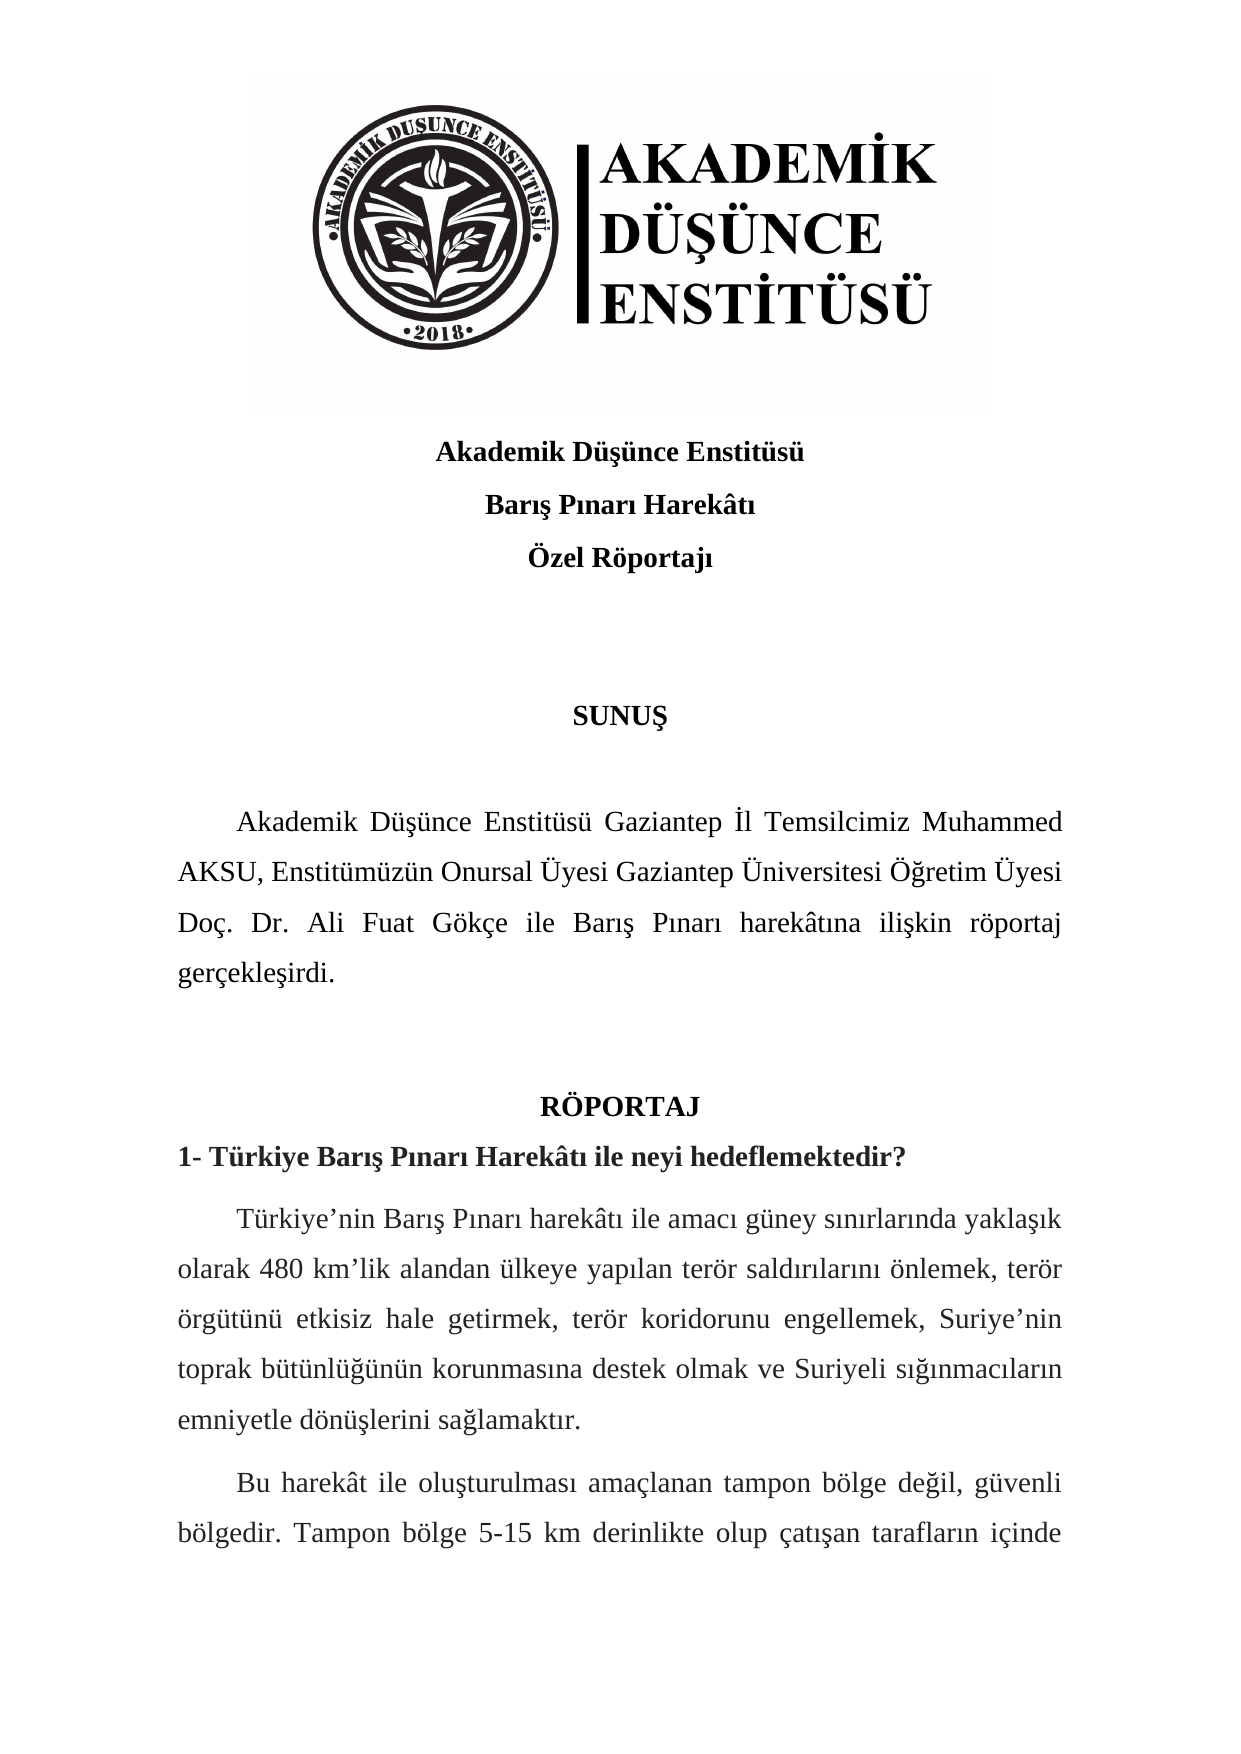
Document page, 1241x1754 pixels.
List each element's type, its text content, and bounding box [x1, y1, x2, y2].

text Akademik Düşünce Enstitüsü Gaziantep İl Temsilcimiz Muhammed AKSU, Enstitümüzün Onursal Üyesi Gaziantep Üniversitesi Öğretim Üyesi Doç. Dr. Ali Fuat Gökçe ile Barış Pınarı harekâtına ilişkin röportaj gerçekleşirdi. [177, 804, 1063, 988]
text RÖPORTAJ [177, 1089, 1063, 1122]
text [177, 1465, 1063, 1549]
picture [249, 73, 991, 416]
text Akademik Düşünce Enstitüsü [177, 434, 1063, 468]
text 1- Türkiye Barış Pınarı Harekâtı ile neyi hedeflemektedir? [177, 1139, 1063, 1201]
text Barış Pınarı Harekâtı [177, 487, 1063, 521]
text SUNUŞ [177, 698, 1063, 732]
text Özel Röportajı [177, 540, 1063, 573]
text Türkiye’nin Barış Pınarı harekâtı ile amacı güney sınırlarında yaklaşık olarak 480 km’lik alandan ülkeye yapılan terör saldırılarını önlemek, terör örgütünü etkisiz hale getirmek, terör koridorunu engellemek, Suriye’nin toprak bütünlüğünün korunmasına destek olmak ve Suriyeli sığınmacıların emniyetle dönüşlerini sağlamaktır. [177, 1201, 1063, 1436]
